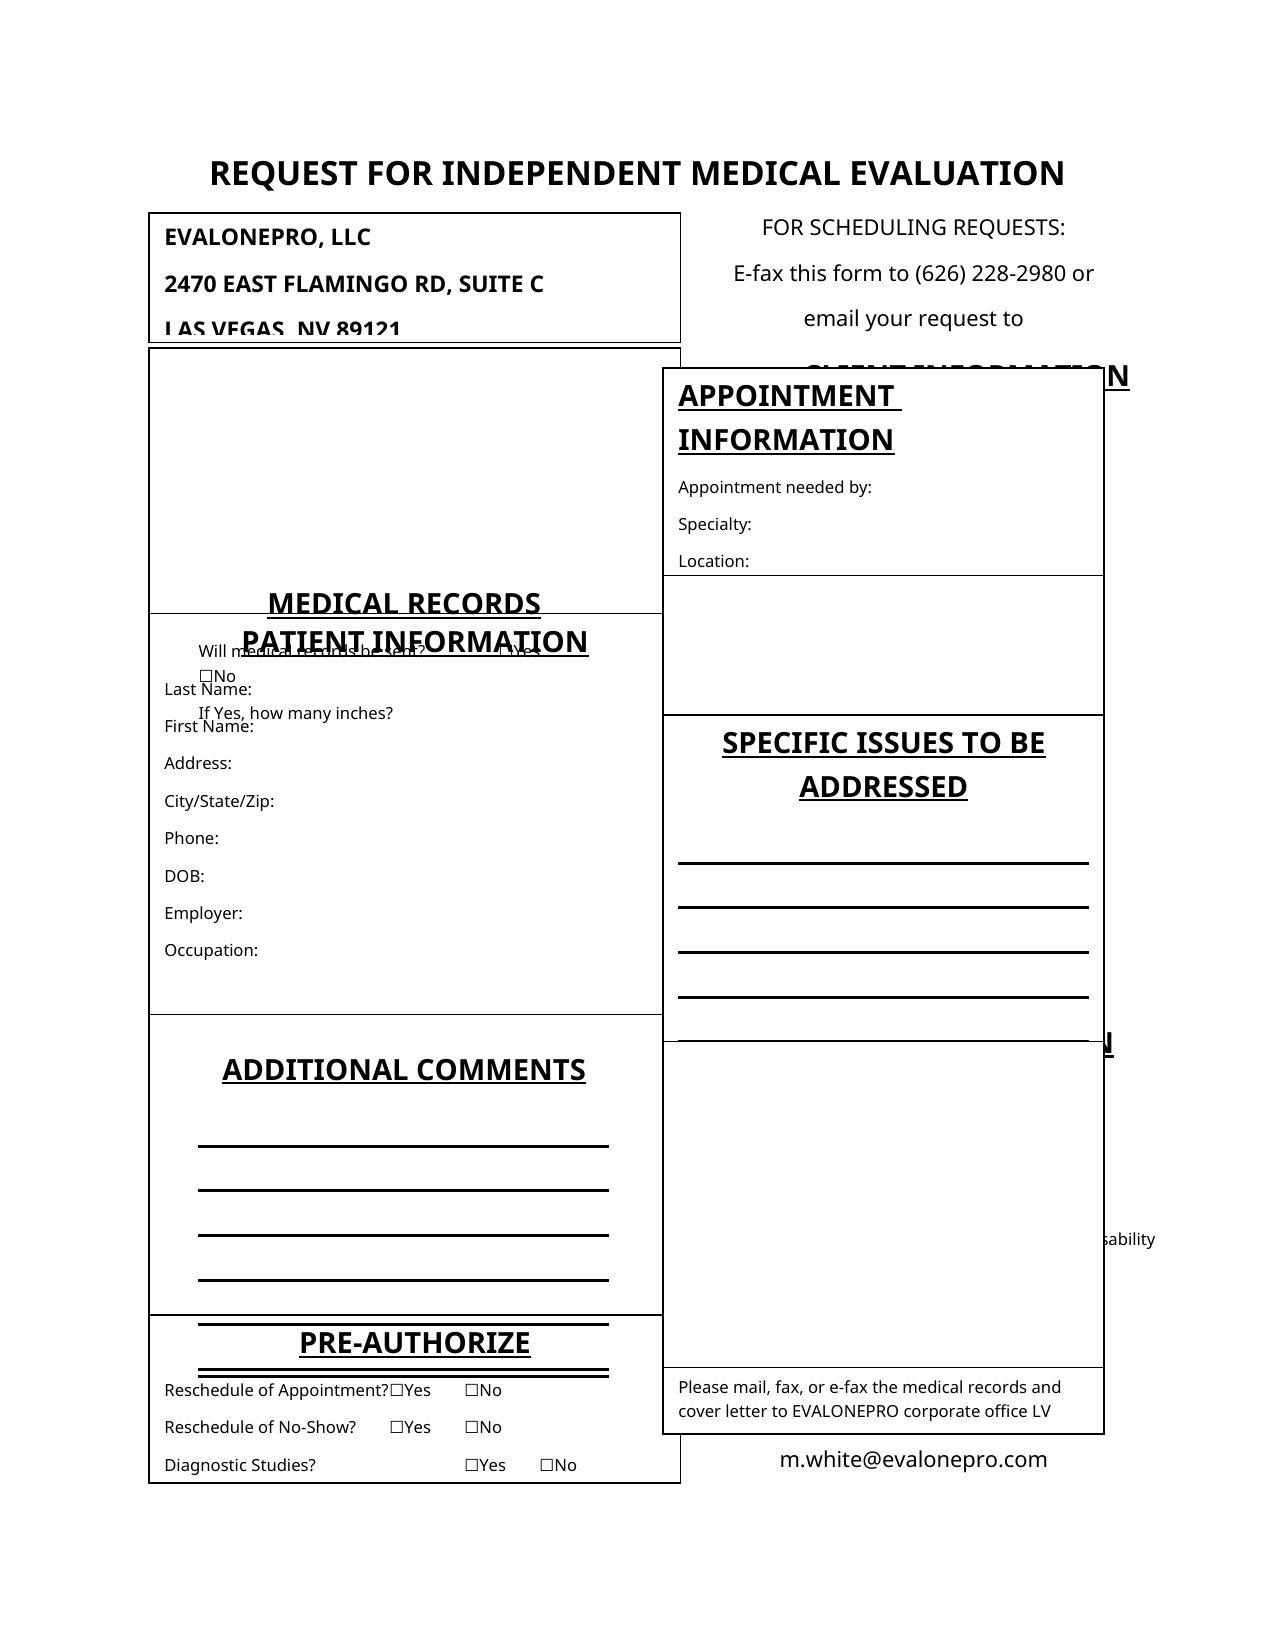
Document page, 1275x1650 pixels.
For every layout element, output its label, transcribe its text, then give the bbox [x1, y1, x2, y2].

text FOR SCHEDULING REQUESTS: [681, 212, 1125, 242]
text REQUEST FOR INDEPENDENT MEDICAL EVALUATION [150, 150, 1125, 195]
text email your request to m.white@evalonepro.com [681, 391, 1125, 1474]
text email your request to m.white@evalonepro.com [150, 303, 1125, 389]
text E-fax this form to (626) 228-2980 or [681, 258, 1125, 287]
